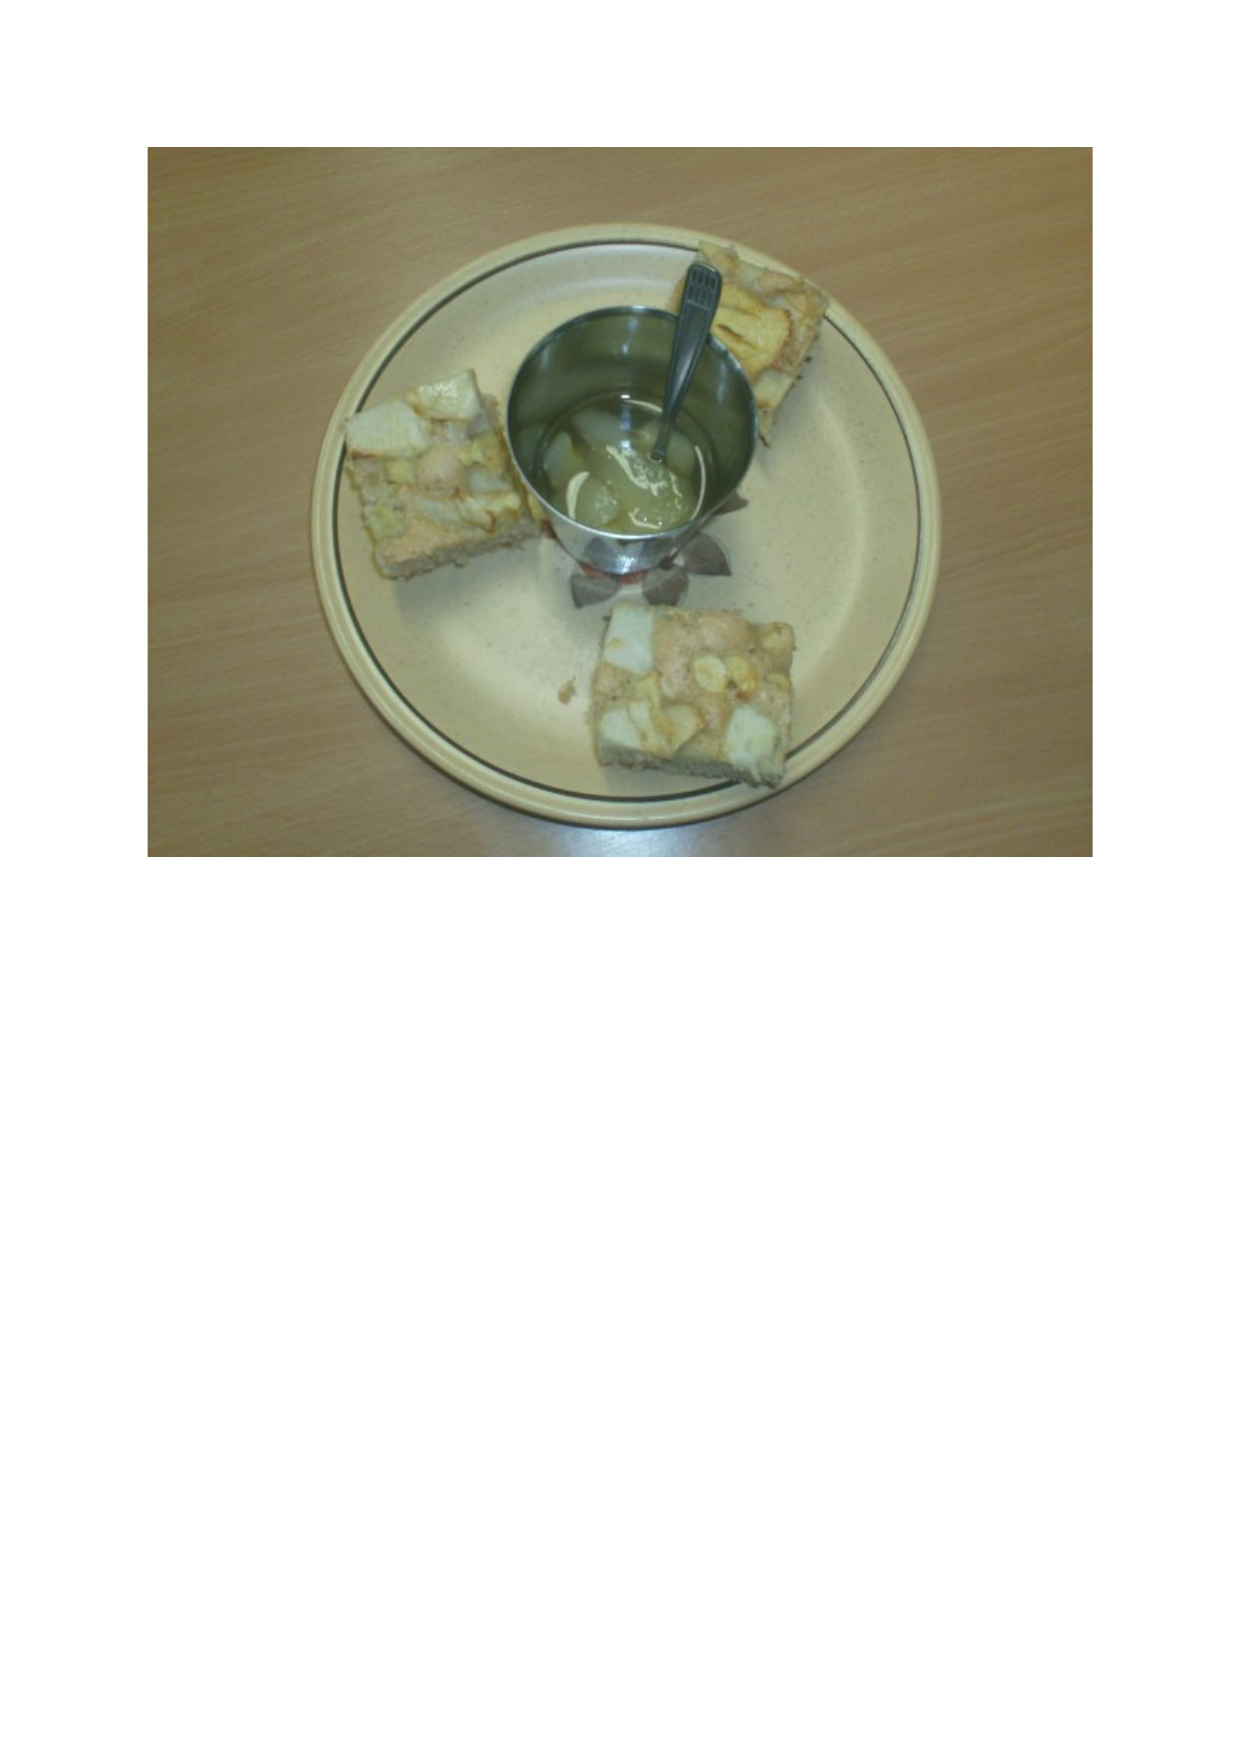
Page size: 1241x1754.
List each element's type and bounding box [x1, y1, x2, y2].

picture [147, 147, 1093, 857]
